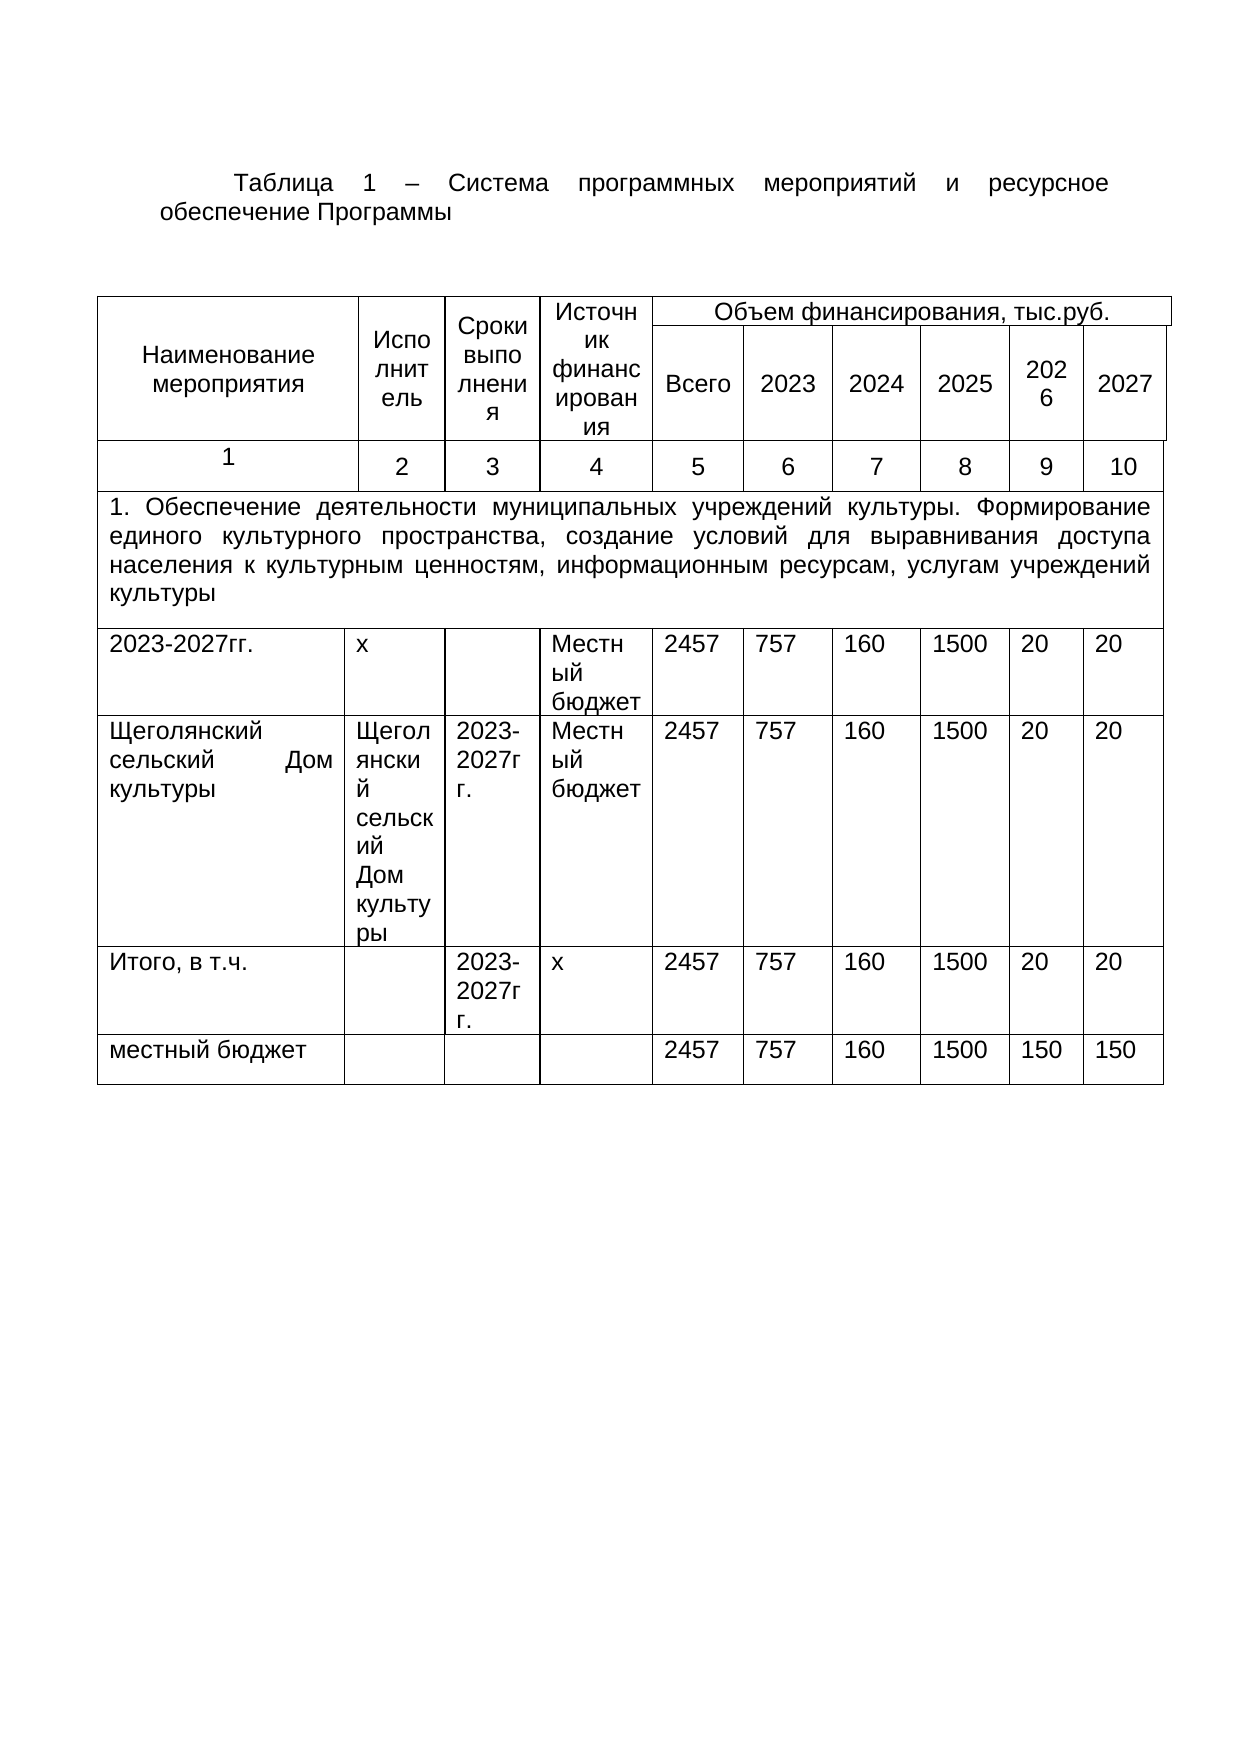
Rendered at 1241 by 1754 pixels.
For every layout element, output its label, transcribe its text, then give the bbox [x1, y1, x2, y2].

table_header Объем финансирования, тыс.руб. [653, 297, 1171, 325]
table_cell 1500 [921, 1035, 1009, 1084]
table_cell х [345, 629, 444, 715]
table_cell 160 [833, 1035, 920, 1084]
table_cell 1500 [921, 716, 1009, 946]
table_cell 20 [1084, 629, 1163, 715]
table_cell 1. Обеспечение деятельности муниципальных учреждений культуры. Формирование единого культурного пространства, создание условий для выравнивания доступа населения к культурным ценностям, информационным ресурсам, услугам учреждений культуры [98, 492, 1163, 628]
table_header Сроки выполнения [446, 297, 539, 440]
table_cell [345, 947, 444, 1033]
table_cell Щеголянский сельский Дом культуры [345, 716, 444, 946]
table_cell [345, 1035, 444, 1084]
text Таблица 1 – Система программных мероприятий и ресурсное обеспечение Программы [159, 168, 1110, 225]
table_cell Местный бюджет [541, 716, 652, 946]
table_cell 2026 [1010, 326, 1083, 440]
table_cell 8 [921, 441, 1009, 491]
table_cell 20 [1084, 716, 1163, 946]
table_cell 2023-2027гг. [98, 629, 344, 715]
table_cell 2457 [653, 947, 743, 1033]
table_cell 2 [359, 441, 444, 491]
table_cell [445, 1035, 539, 1084]
table_cell 20 [1010, 716, 1083, 946]
table_cell 3 [446, 441, 539, 491]
table_cell 160 [833, 716, 920, 946]
table_cell 2025 [921, 326, 1009, 440]
table_cell Щеголянский сельский Дом культуры [98, 716, 344, 946]
table_cell 20 [1010, 629, 1083, 715]
table_cell 10 [1084, 441, 1163, 491]
table_cell 7 [833, 441, 920, 491]
table_cell х [541, 947, 652, 1033]
table_cell 20 [1084, 947, 1163, 1033]
table_cell 2027 [1084, 326, 1166, 440]
table_cell 6 [744, 441, 832, 491]
table_cell местный бюджет [98, 1035, 344, 1084]
table_cell 2457 [653, 629, 743, 715]
table_cell 20 [1010, 947, 1083, 1033]
table_cell 1 [98, 441, 358, 491]
table_cell [541, 1035, 652, 1084]
table_cell 4 [541, 441, 652, 491]
table_cell 2024 [833, 326, 920, 440]
table_cell 757 [744, 716, 832, 946]
table_cell 150 [1010, 1035, 1083, 1084]
table_cell 757 [744, 947, 832, 1033]
table_cell 9 [1010, 441, 1083, 491]
table_cell Местный бюджет [541, 629, 652, 715]
table_cell 2023 [744, 326, 832, 440]
table_cell 2457 [653, 716, 743, 946]
table_cell 160 [833, 947, 920, 1033]
table_cell Всего [653, 326, 743, 440]
table_cell 2023-2027гг. [446, 947, 539, 1033]
table_cell Итого, в т.ч. [98, 947, 344, 1033]
table_cell 150 [1084, 1035, 1163, 1084]
table_cell 2023-2027гг. [446, 716, 539, 946]
table_header Источник финансирования [541, 297, 652, 440]
table_cell 160 [833, 629, 920, 715]
table_cell 2457 [653, 1035, 743, 1084]
table_cell 757 [744, 629, 832, 715]
table_cell 1500 [921, 629, 1009, 715]
table_cell [446, 629, 539, 715]
table_cell 5 [653, 441, 743, 491]
table_header Наименование мероприятия [98, 297, 358, 440]
table_cell 757 [744, 1035, 832, 1084]
table_cell 1500 [921, 947, 1009, 1033]
table_header Исполнитель [359, 297, 444, 440]
